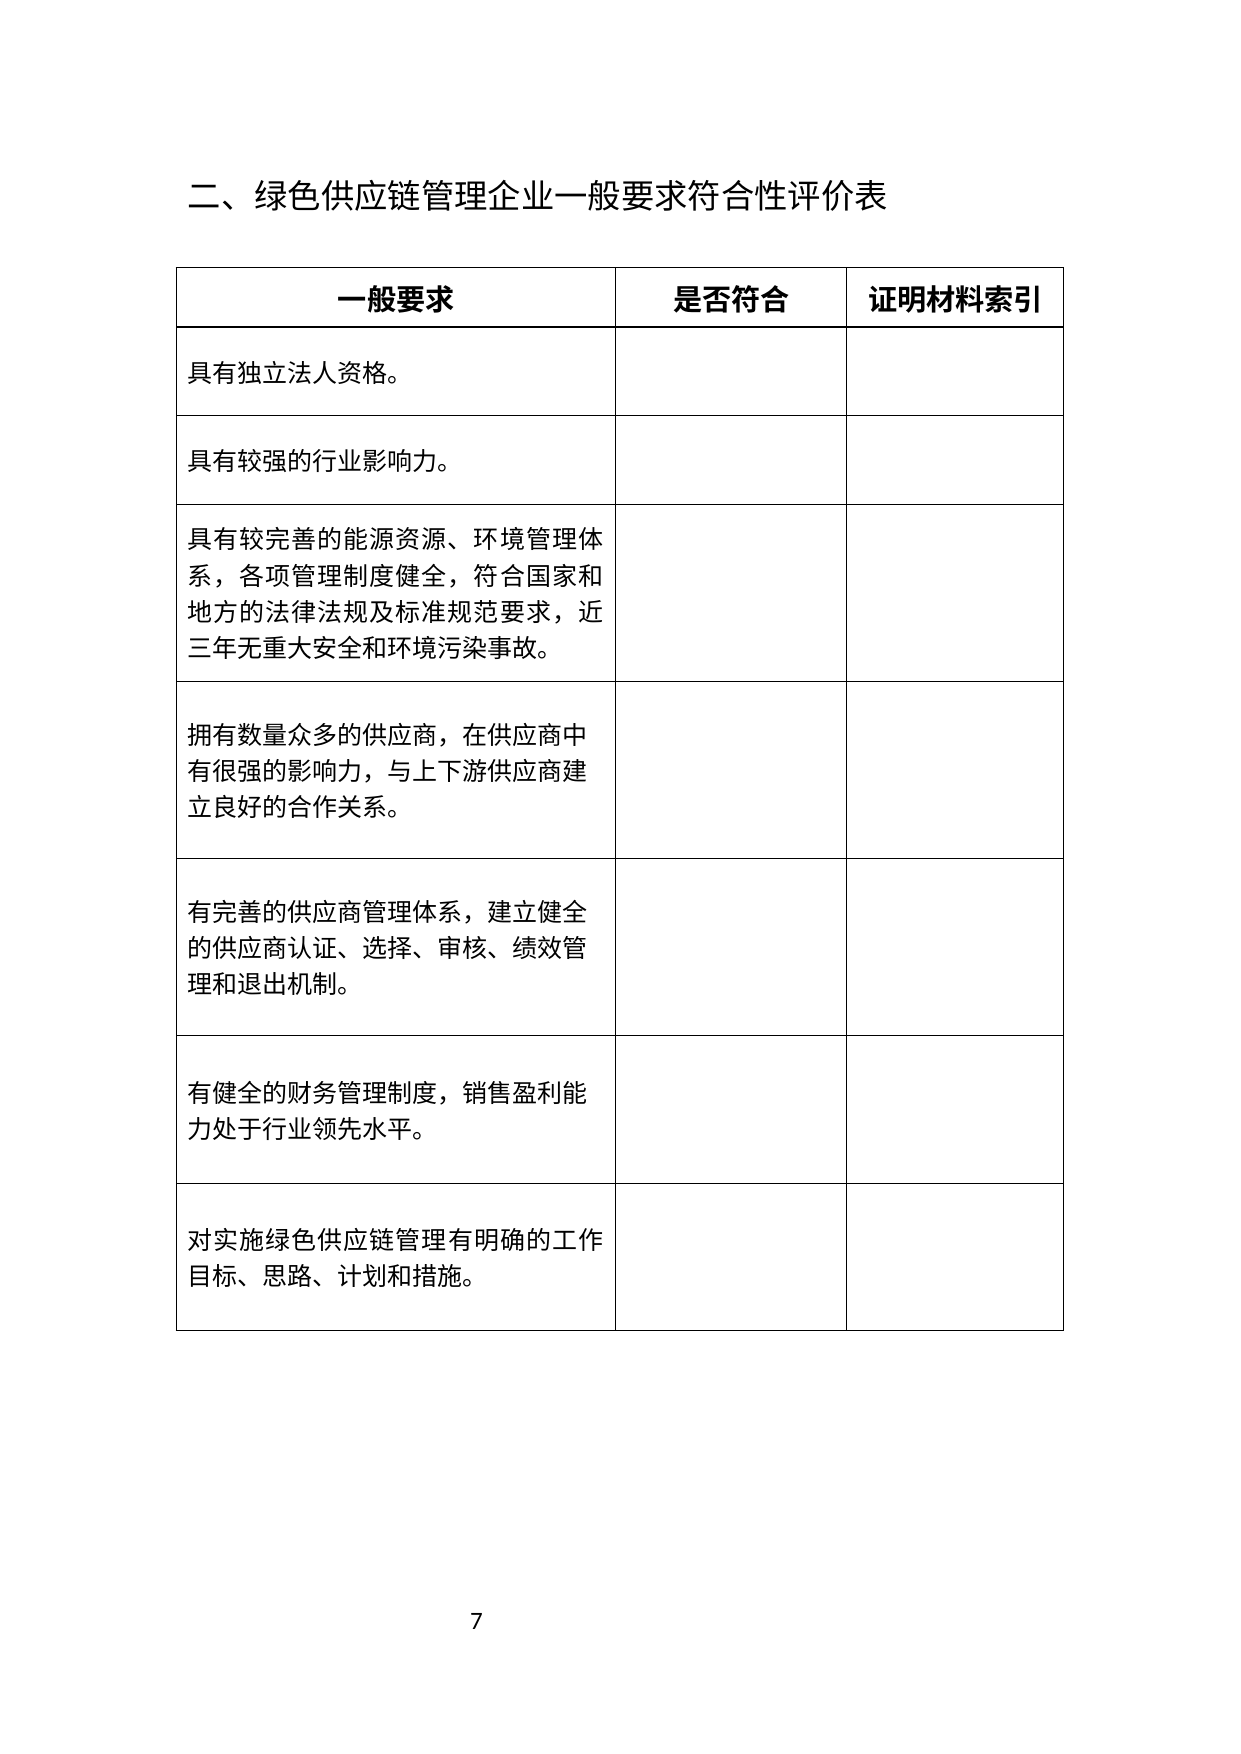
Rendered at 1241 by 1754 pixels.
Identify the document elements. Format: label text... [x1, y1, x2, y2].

table_cell [847, 859, 1063, 1035]
table_cell [616, 1184, 846, 1330]
table_cell 具有独立法人资格。 [177, 328, 615, 415]
text 二、绿色供应链管理企业一般要求符合性评价表 [187, 162, 1053, 227]
table_cell [616, 416, 846, 503]
table_cell [616, 682, 846, 858]
table_cell [616, 328, 846, 415]
table_cell [847, 1036, 1063, 1183]
table_header 是否符合 [616, 268, 846, 326]
table_cell [616, 1036, 846, 1183]
table_cell [847, 1184, 1063, 1330]
table_cell 拥有数量众多的供应商，在供应商中有很强的影响力，与上下游供应商建立良好的合作关系。 [177, 682, 615, 858]
table_cell [847, 682, 1063, 858]
table_cell [616, 505, 846, 681]
table_cell [847, 505, 1063, 681]
table_header 证明材料索引 [847, 268, 1063, 326]
table_cell 具有较完善的能源资源、环境管理体系，各项管理制度健全，符合国家和地方的法律法规及标准规范要求，近三年无重大安全和环境污染事故。 [177, 505, 615, 681]
table_cell 有完善的供应商管理体系，建立健全的供应商认证、选择、审核、绩效管理和退出机制。 [177, 859, 615, 1035]
table_cell 具有较强的行业影响力。 [177, 416, 615, 503]
table_cell [847, 328, 1063, 415]
table_cell [847, 416, 1063, 503]
table_header 一般要求 [177, 268, 615, 326]
table_cell 有健全的财务管理制度，销售盈利能力处于行业领先水平。 [177, 1036, 615, 1183]
table_cell [616, 859, 846, 1035]
table_cell 对实施绿色供应链管理有明确的工作目标、思路、计划和措施。 [177, 1184, 615, 1330]
